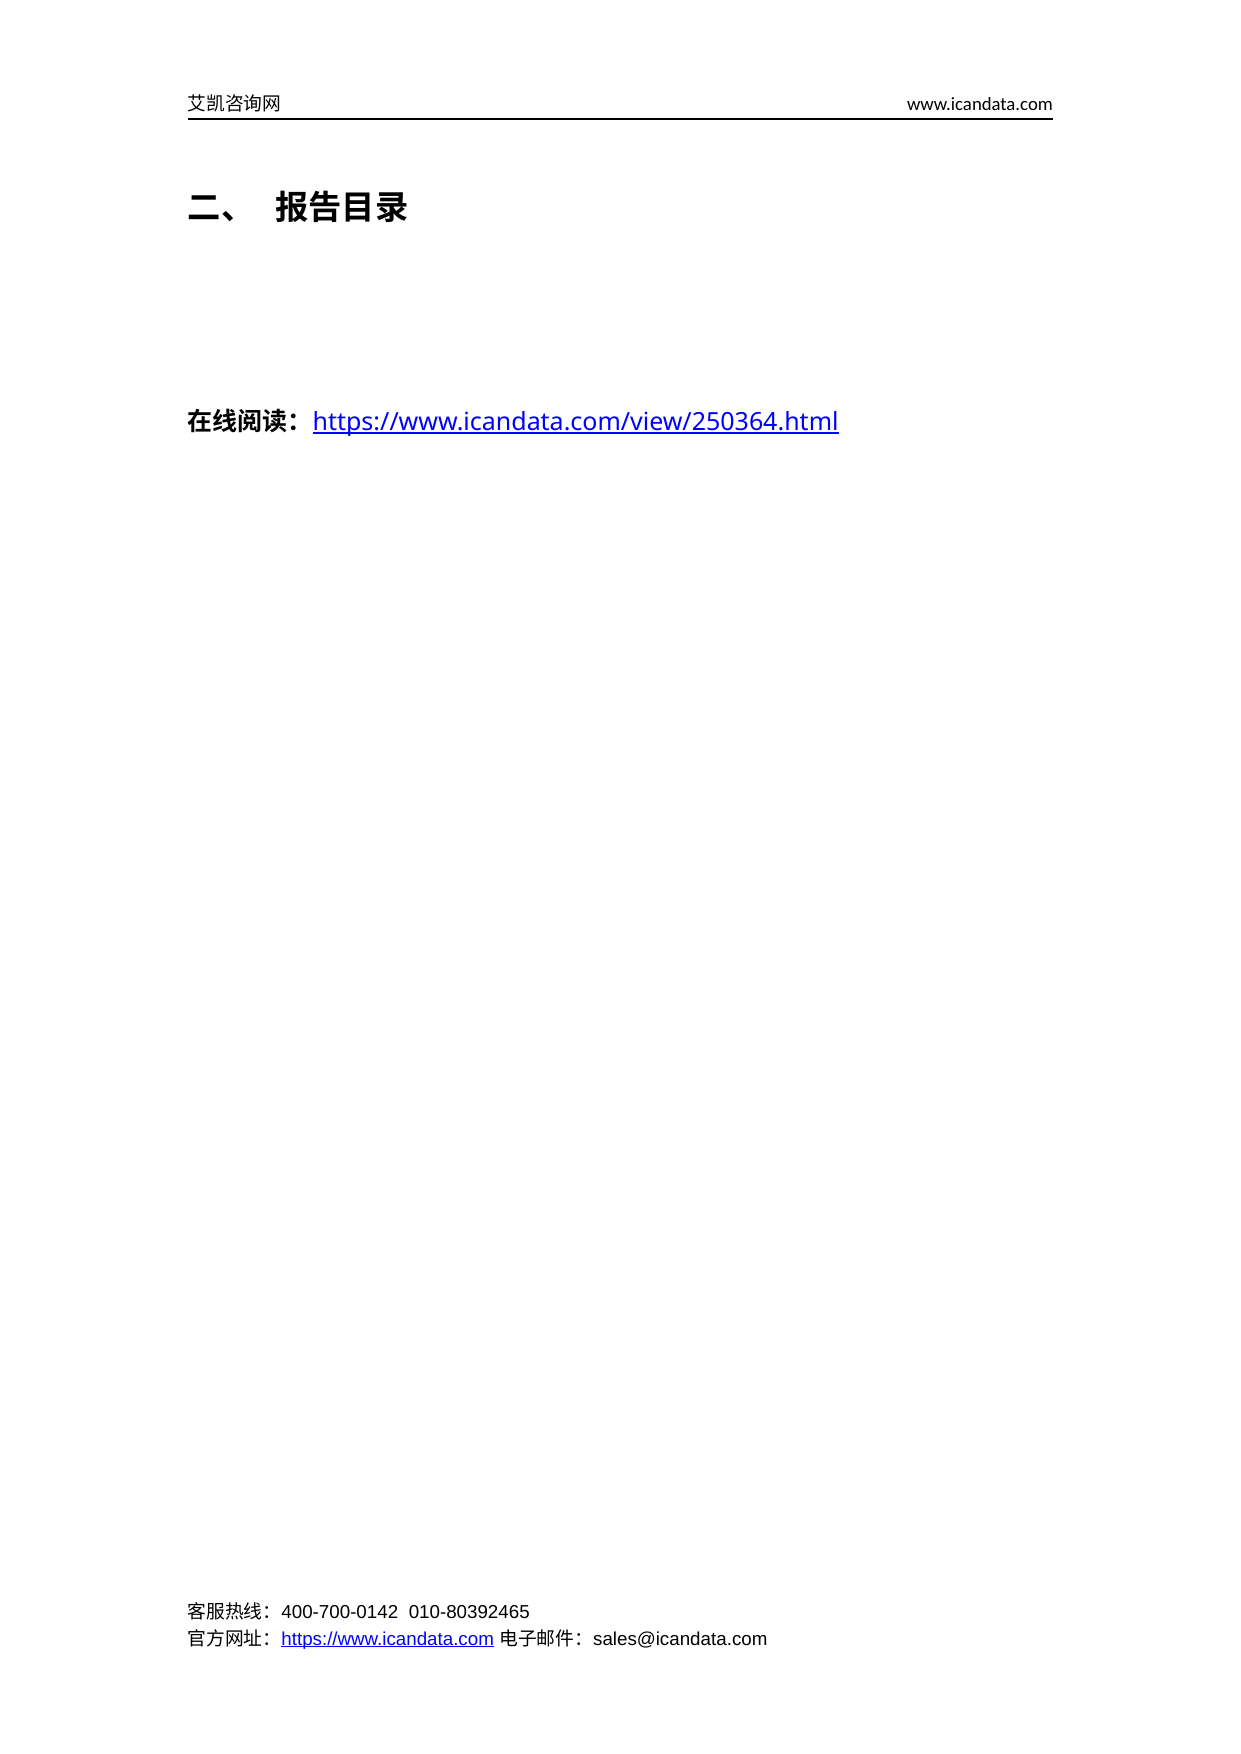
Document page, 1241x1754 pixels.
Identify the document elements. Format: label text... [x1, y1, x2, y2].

subtitle 报告目录 [187, 172, 1053, 237]
text 在线阅读：https://www.icandata.com/view/250364.html [187, 387, 1053, 452]
